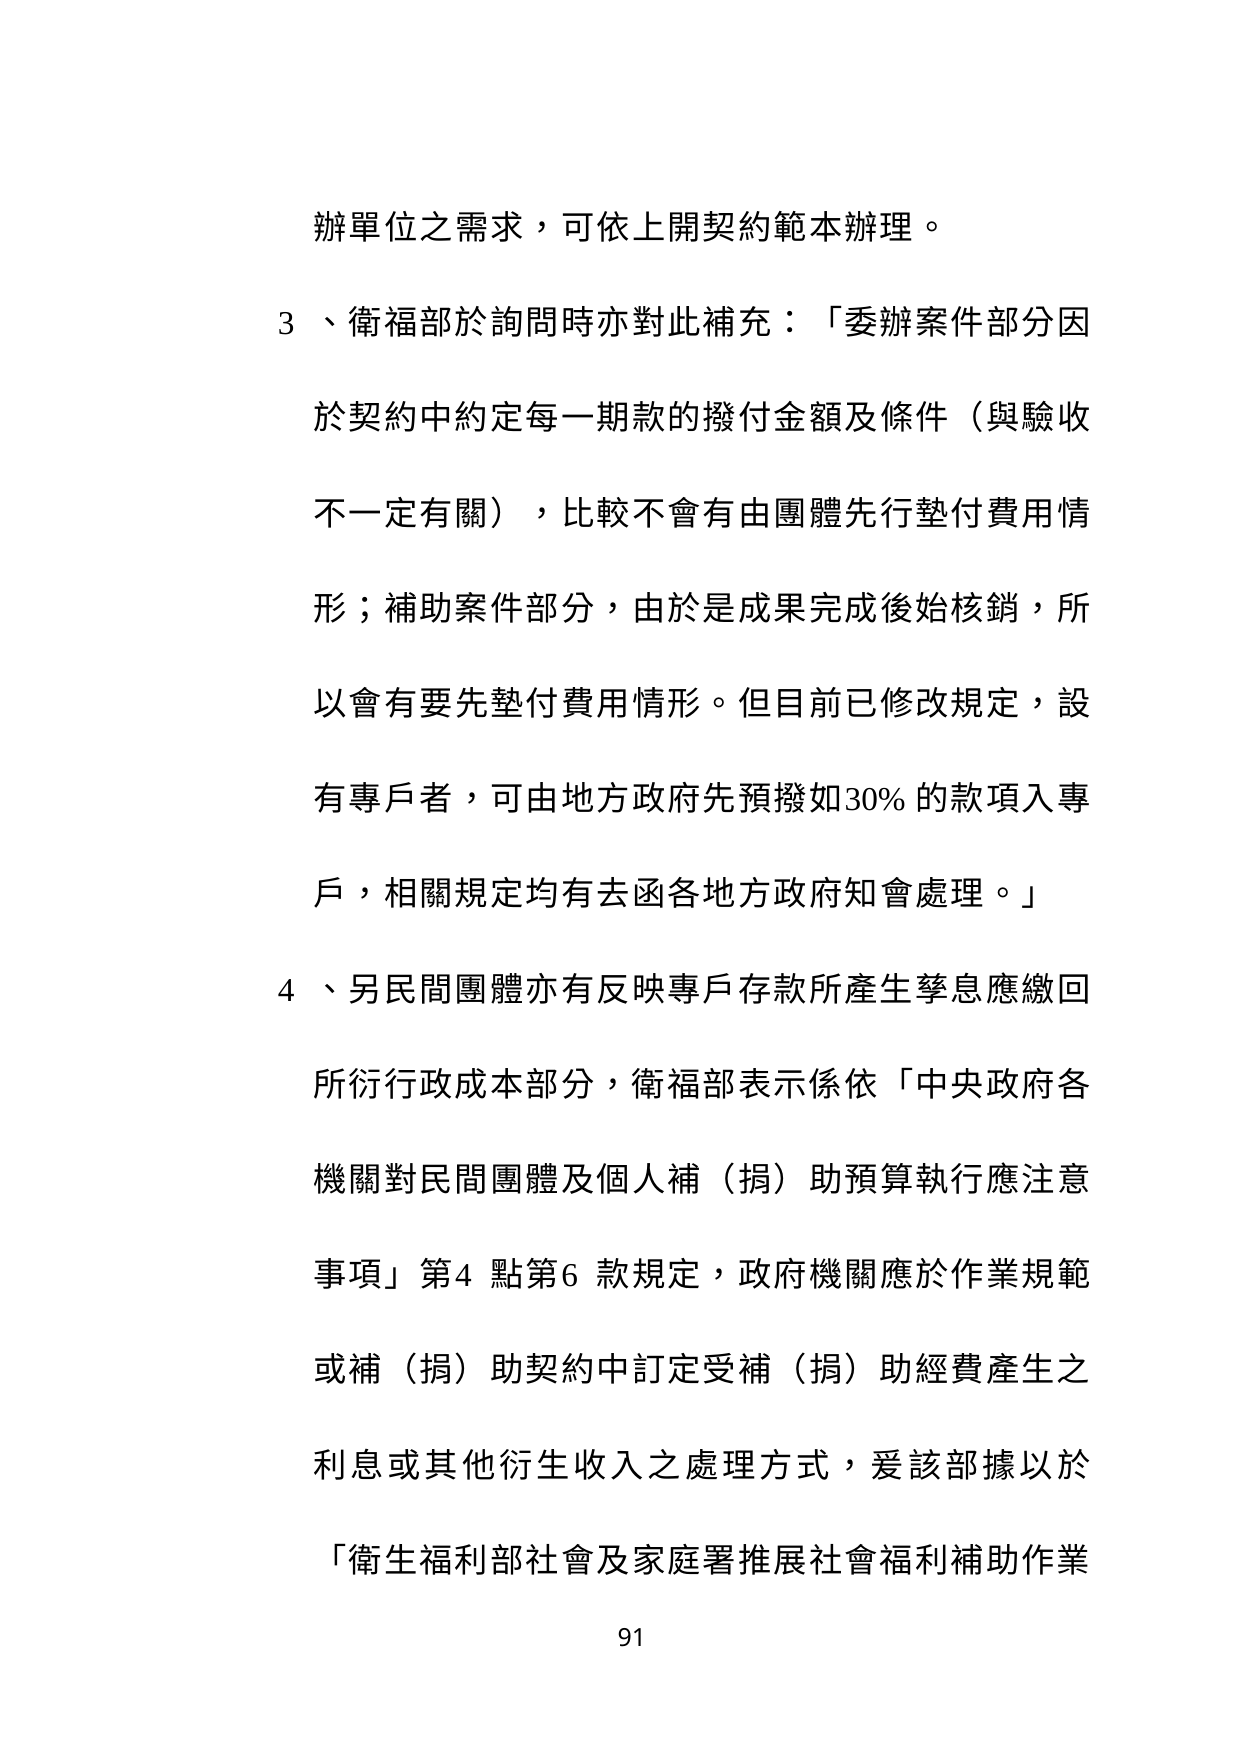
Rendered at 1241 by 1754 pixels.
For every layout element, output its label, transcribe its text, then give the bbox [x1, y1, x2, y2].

subtitle 衛福部於詢問時亦對此補充：「委辦案件部分因於契約中約定每一期款的撥付金額及條件（與驗收不一定有關），比較不會有由團體先行墊付費用情形；補助案件部分，由於是成果完成後始核銷，所以會有要先墊付費用情形。但目前已修改規定，設有專戶者，可由地方政府先預撥如30%的款項入專戶，相關規定均有去函各地方政府知會處理。」 [260, 272, 1092, 939]
